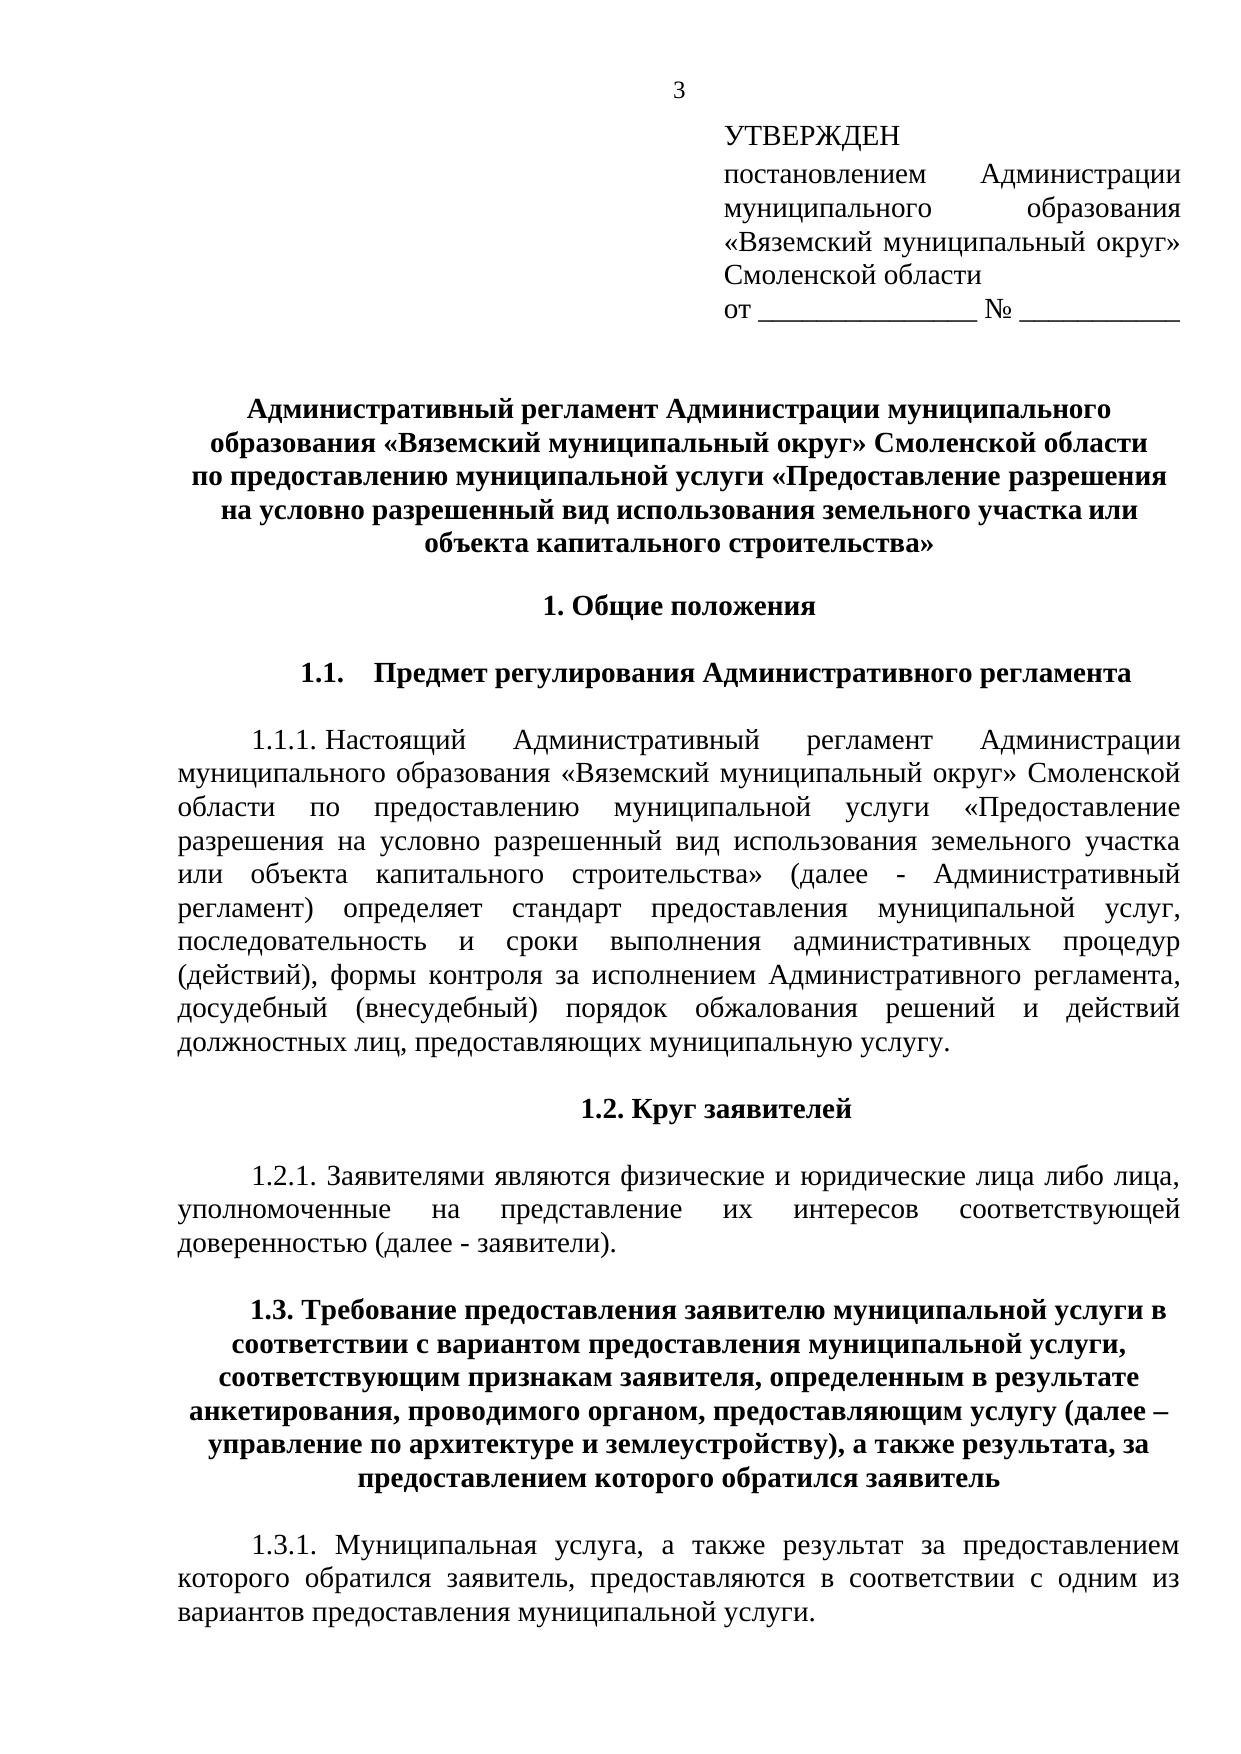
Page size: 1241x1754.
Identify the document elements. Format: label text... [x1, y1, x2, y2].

text УТВЕРЖДЕН [723, 118, 1181, 152]
text от _______________ № ___________ [723, 291, 1181, 324]
text Административный регламент Администрации муниципального образования «Вяземский муниципальный округ» Смоленской области [177, 391, 1181, 458]
text постановлением Администрации муниципального образования «Вяземский муниципальный округ» Смоленской области [723, 157, 1181, 291]
list 1.3. Требование предоставления заявителю муниципальной услуги в соответствии с вариантом предоставления муниципальной услуги, соответствующим признакам заявителя, определенным в результате анкетирования, проводимого органом, предоставляющим услугу (далее – управление по архитектуре и землеустройству), а также результата, за предоставлением которого обратился заявитель [177, 1292, 1181, 1493]
list Настоящий Административный регламент Администрации муниципального образования «Вяземский муниципальный округ» Смоленской области по предоставлению муниципальной услуги «Предоставление разрешения на условно разрешенный вид использования земельного участка или объекта капитального строительства» (далее - Административный регламент) определяет стандарт предоставления муниципальной услуг, последовательность и сроки выполнения административных процедур (действий), формы контроля за исполнением Административного регламента, досудебный (внесудебный) порядок обжалования решений и действий должностных лиц, предоставляющих муниципальную услугу. [177, 722, 1181, 1057]
text по предоставлению муниципальной услуги «Предоставление разрешения на условно разрешенный вид использования земельного участка или объекта капитального строительства» [177, 458, 1181, 559]
list 1.2.1. Заявителями являются физические и юридические лица либо лица, уполномоченные на представление их интересов соответствующей доверенностью (далее - заявители). [177, 1158, 1181, 1259]
list 1.2. Круг заявителей [177, 1091, 1181, 1124]
text 1. Общие положения [177, 588, 1181, 621]
text 1.1. Предмет регулирования Административного регламента [177, 655, 1181, 688]
text 1.3.1. Муниципальная услуга, а также результат за предоставлением которого обратился заявитель, предоставляются в соответствии с одним из вариантов предоставления муниципальной услуги. [177, 1527, 1181, 1628]
